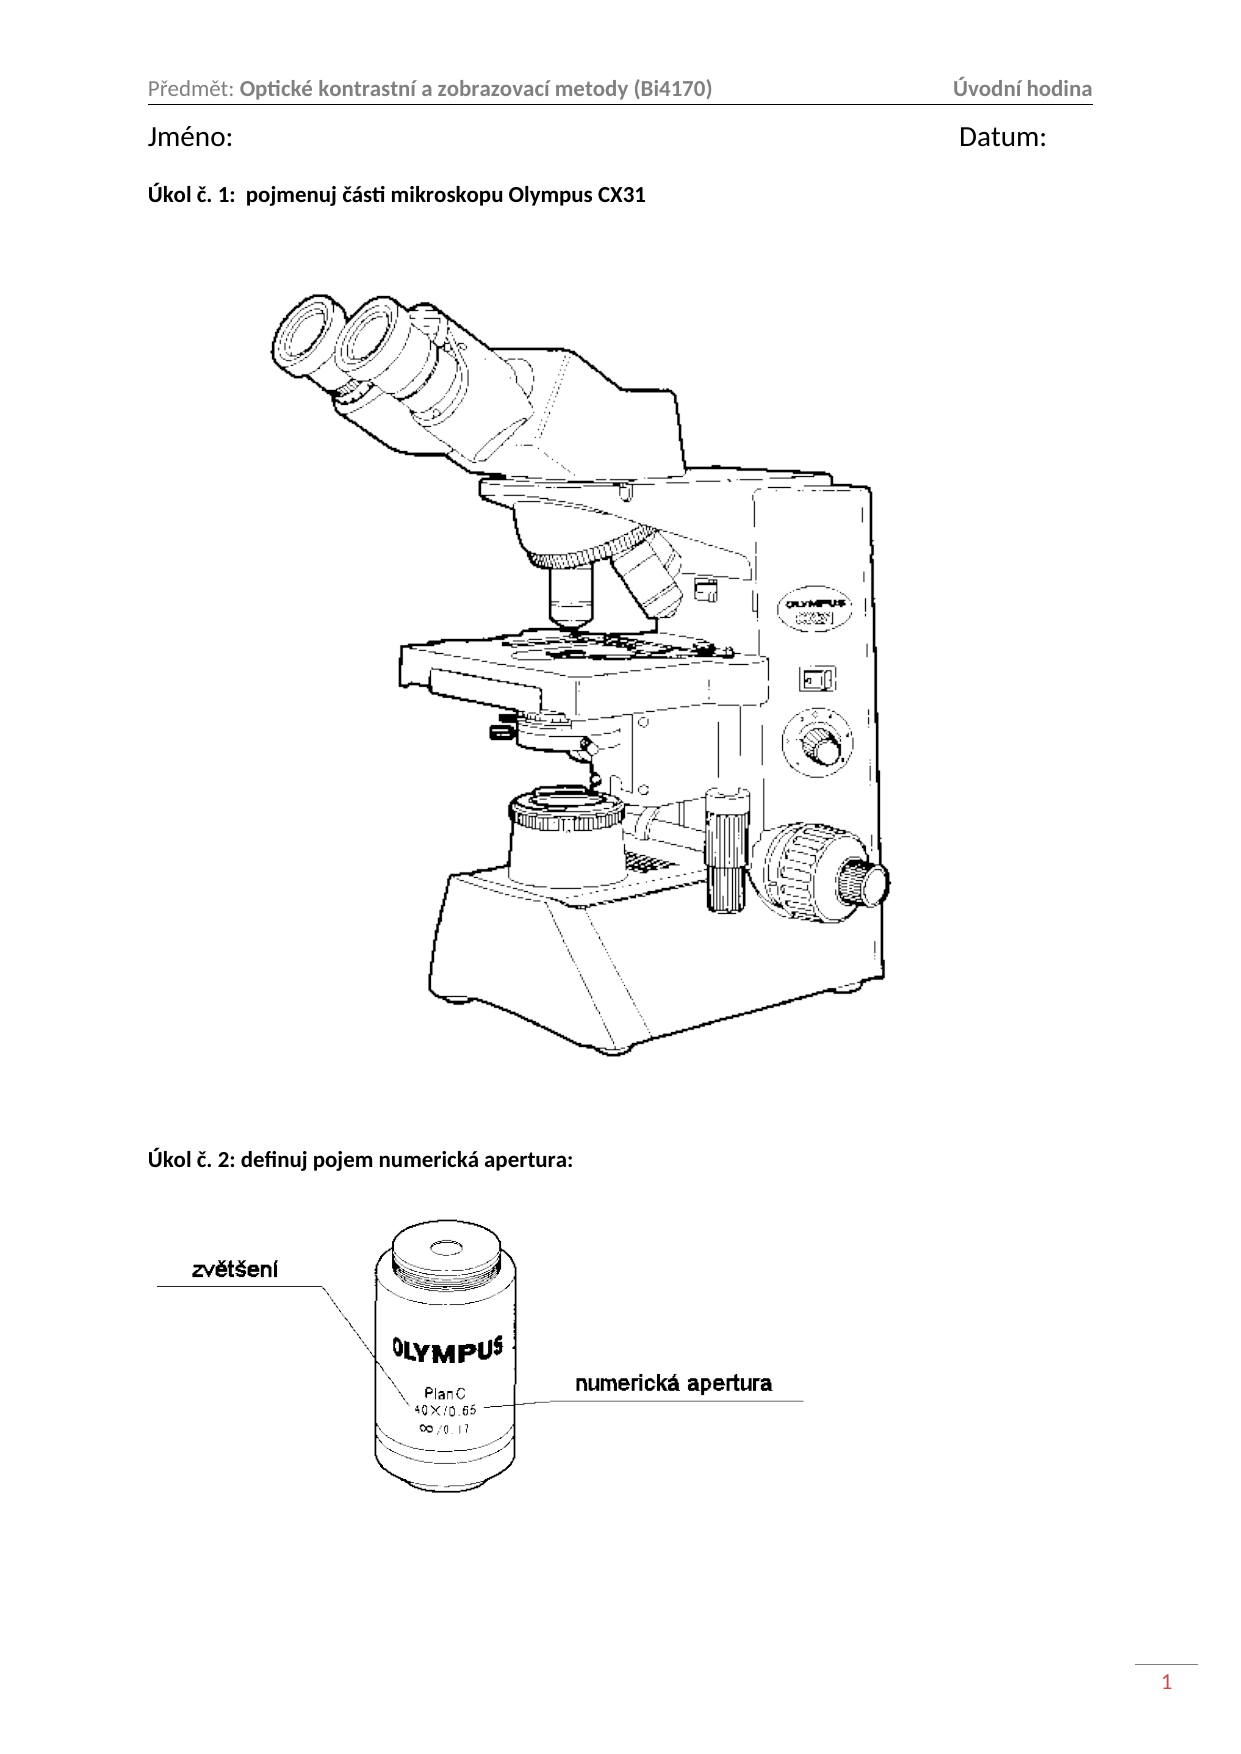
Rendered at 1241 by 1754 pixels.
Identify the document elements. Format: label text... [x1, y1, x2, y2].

text Jméno: Datum: [148, 118, 1093, 154]
picture [147, 1198, 828, 1525]
text Úkol č. 1: pojmenuj části mikroskopu Olympus CX31 [148, 180, 1093, 208]
picture [261, 286, 926, 1068]
text Úkol č. 2: definuj pojem numerická apertura: [148, 1145, 1093, 1173]
